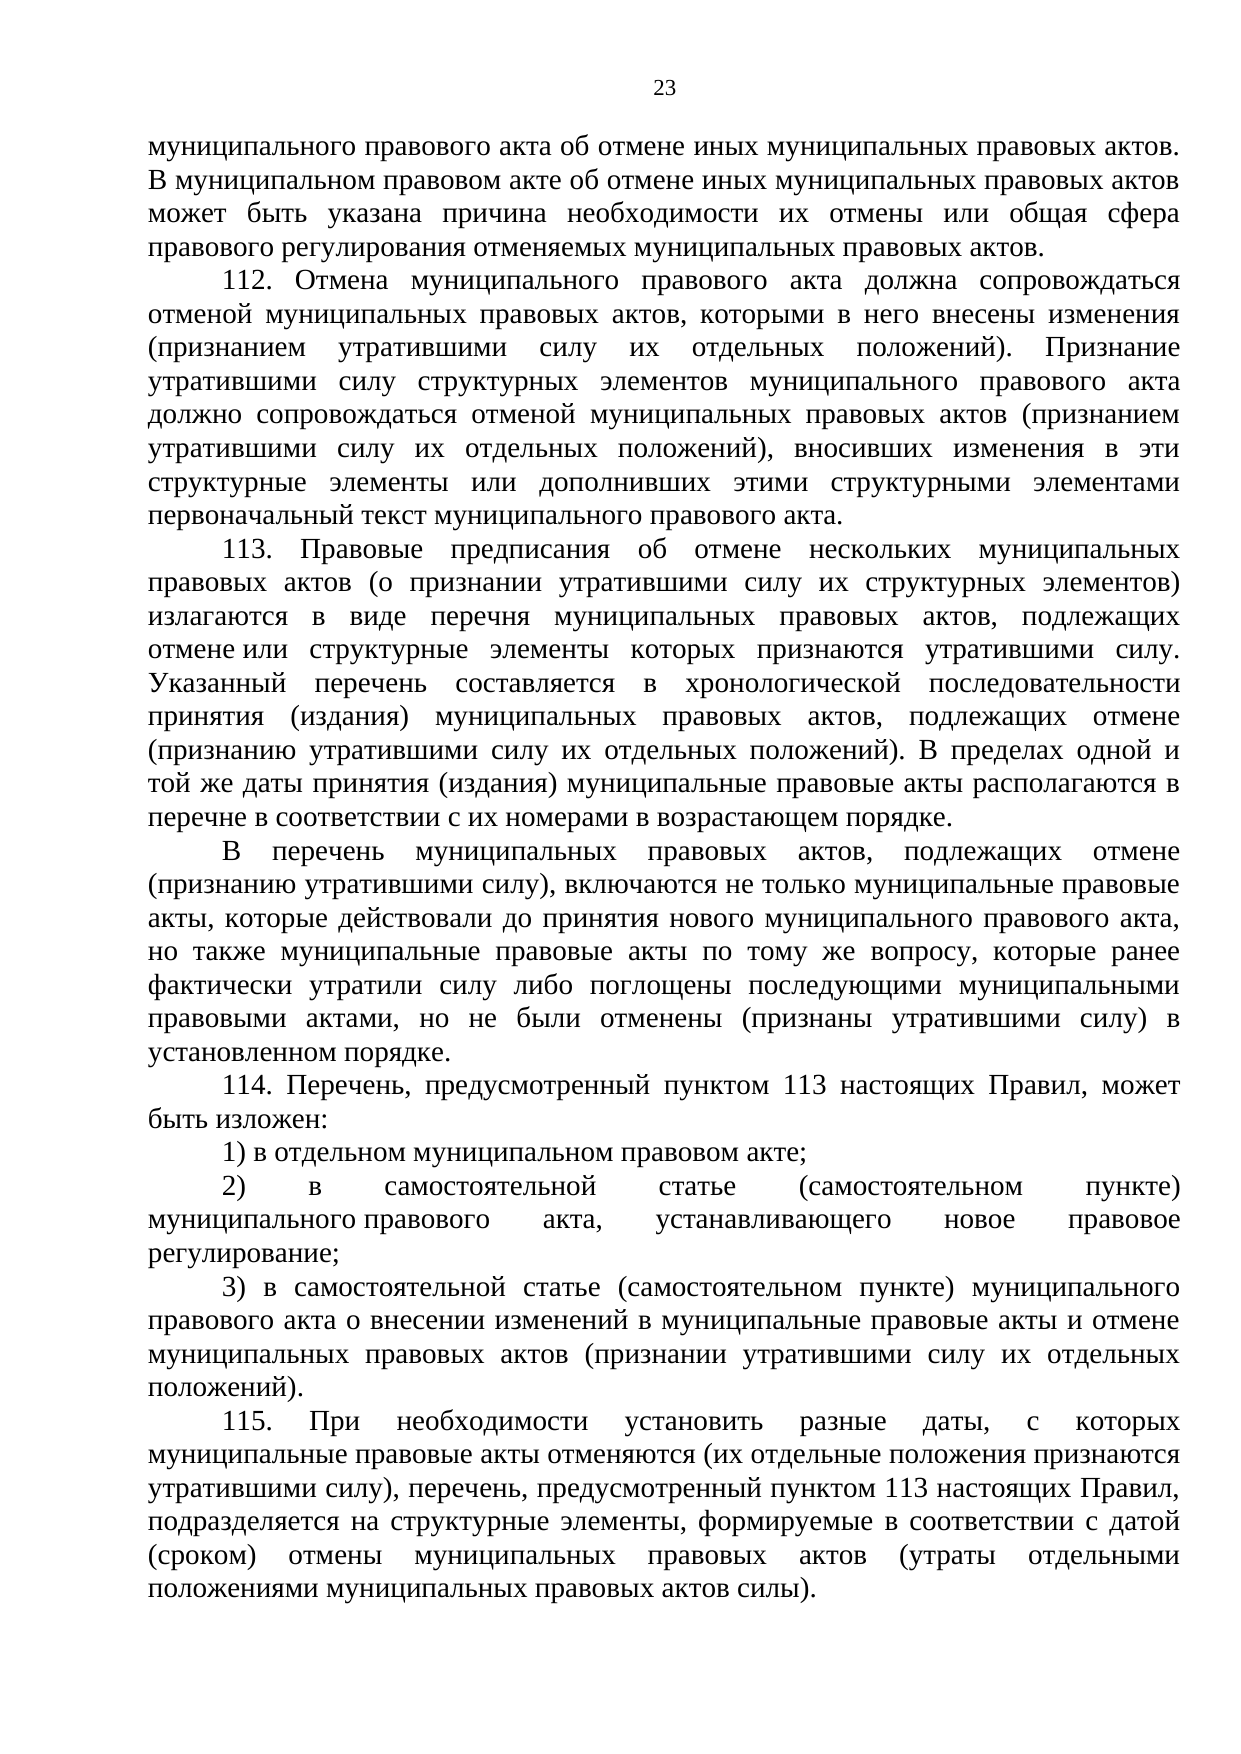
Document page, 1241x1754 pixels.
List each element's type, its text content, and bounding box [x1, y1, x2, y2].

text 115. При необходимости установить разные даты, с которых муниципальные правовые акты отменяются (их отдельные положения признаются утратившими силу), перечень, предусмотренный пунктом 113 настоящих Правил, подразделяется на структурные элементы, формируемые в соответствии с датой (сроком) отмены муниципальных правовых актов (утраты отдельными положениями муниципальных правовых актов силы). [148, 1403, 1181, 1604]
text В перечень муниципальных правовых актов, подлежащих отмене (признанию утратившими силу), включаются не только муниципальные правовые акты, которые действовали до принятия нового муниципального правового акта, но также муниципальные правовые акты по тому же вопросу, которые ранее фактически утратили силу либо поглощены последующими муниципальными правовыми актами, но не были отменены (признаны утратившими силу) в установленном порядке. [148, 833, 1181, 1067]
text 113. Правовые предписания об отмене нескольких муниципальных правовых актов (о признании утратившими силу их структурных элементов) излагаются в виде перечня муниципальных правовых актов, подлежащих отмене или структурные элементы которых признаются утратившими силу. Указанный перечень составляется в хронологической последовательности принятия (издания) муниципальных правовых актов, подлежащих отмене (признанию утратившими силу их отдельных положений). В пределах одной и той же даты принятия (издания) муниципальные правовые акты располагаются в перечне в соответствии с их номерами в возрастающем порядке. [148, 531, 1181, 833]
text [148, 128, 1181, 262]
text 112. Отмена муниципального правового акта должна сопровождаться отменой муниципальных правовых актов, которыми в него внесены изменения (признанием утратившими силу их отдельных положений). Признание утратившими силу структурных элементов муниципального правового акта должно сопровождаться отменой муниципальных правовых актов (признанием утратившими силу их отдельных положений), вносивших изменения в эти структурные элементы или дополнивших этими структурными элементами первоначальный текст муниципального правового акта. [148, 262, 1181, 531]
text 3) в самостоятельной статье (самостоятельном пункте) муниципального правового акта о внесении изменений в муниципальные правовые акты и отмене муниципальных правовых актов (признании утратившими силу их отдельных положений). [148, 1269, 1181, 1403]
text 1) в отдельном муниципальном правовом акте; [148, 1134, 1181, 1168]
text 114. Перечень, предусмотренный пунктом 113 настоящих Правил, может быть изложен: [148, 1067, 1181, 1134]
text 2) в самостоятельной статье (самостоятельном пункте) муниципального правового акта, устанавливающего новое правовое регулирование; [148, 1168, 1181, 1269]
